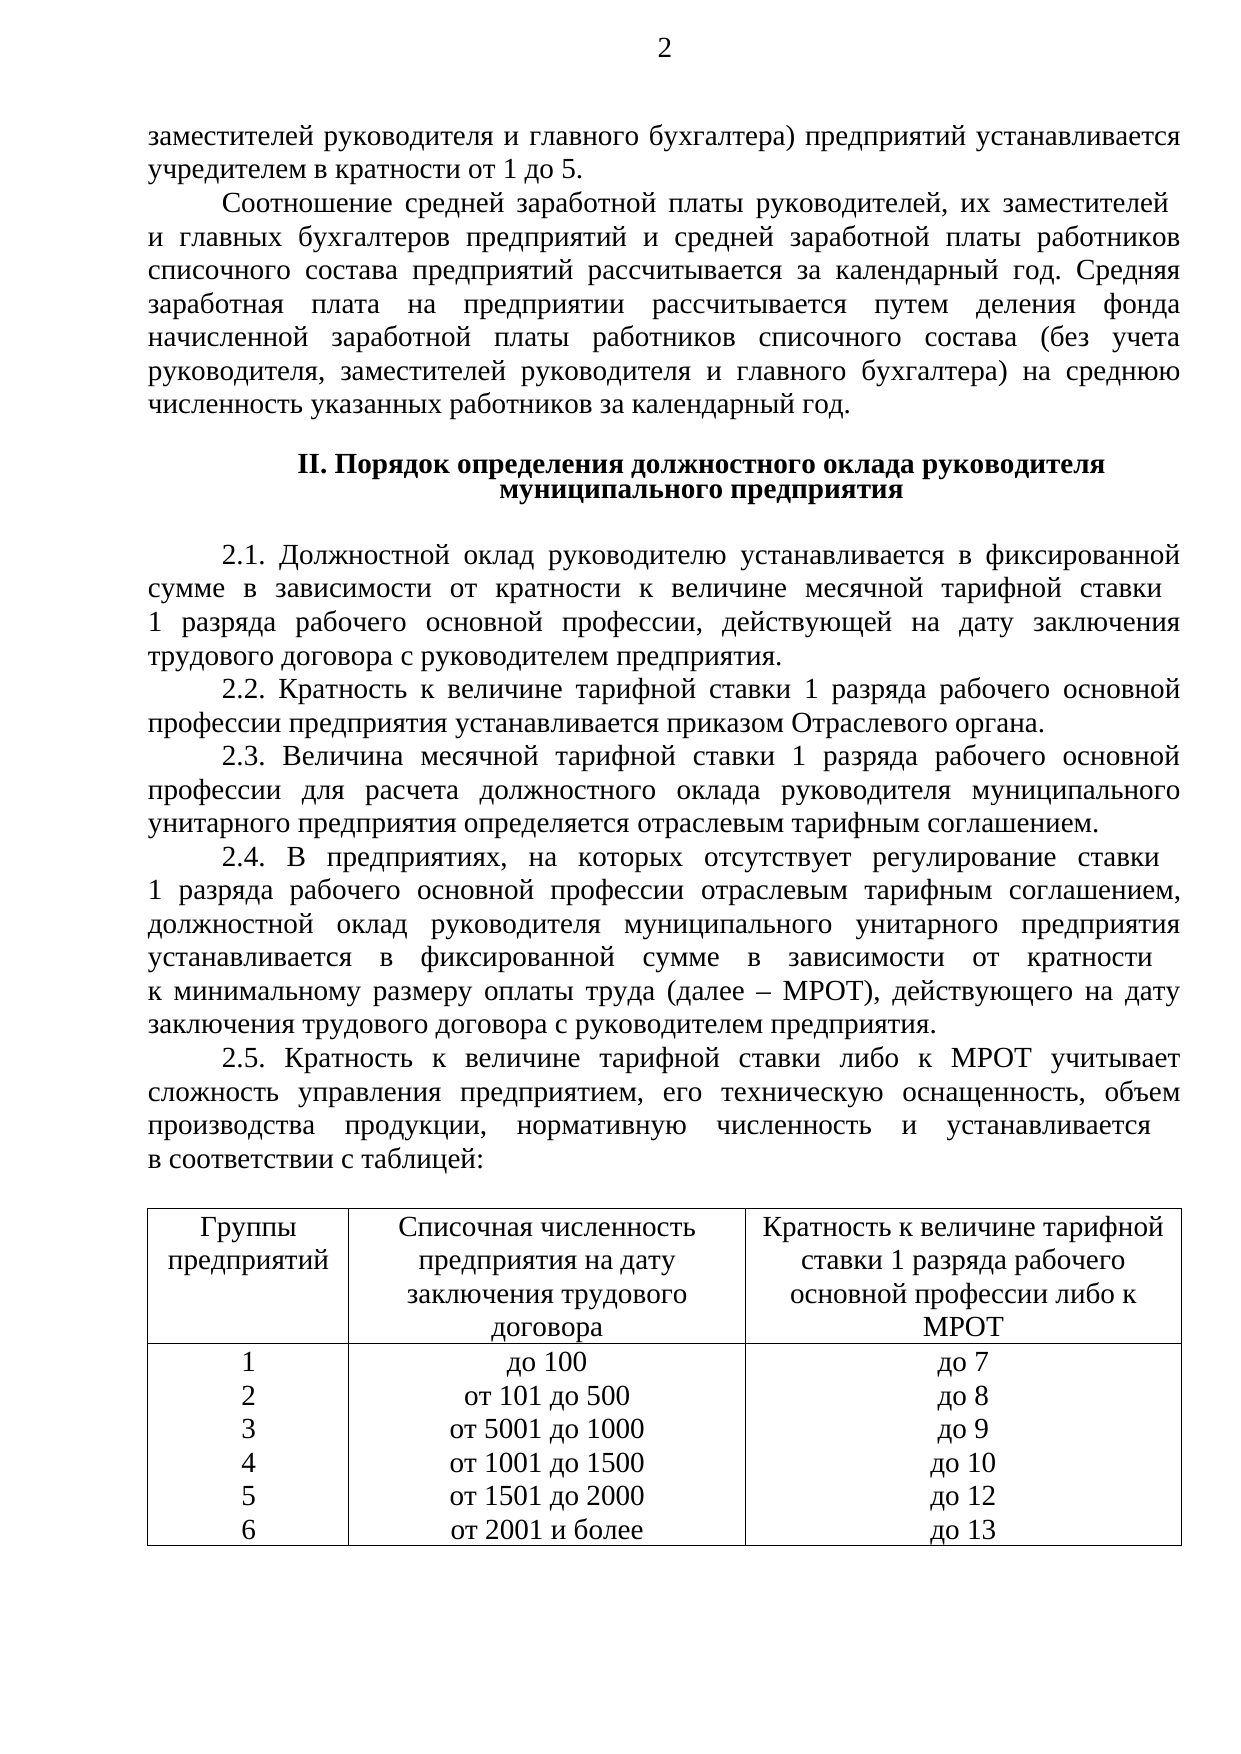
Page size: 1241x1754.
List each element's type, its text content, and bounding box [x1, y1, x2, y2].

text 2.4. В предприятиях, на которых отсутствует регулирование ставки 1 разряда рабочего основной профессии отраслевым тарифным соглашением, должностной оклад руководителя муниципального унитарного предприятия устанавливается в фиксированной сумме в зависимости от кратности к минимальному размеру оплаты труда (далее – МРОТ), действующего на дату заключения трудового договора с руководителем предприятия. [148, 839, 1181, 1040]
text 2.1. Должностной оклад руководителю устанавливается в фиксированной сумме в зависимости от кратности к величине месячной тарифной ставки 1 разряда рабочего основной профессии, действующей на дату заключения трудового договора с руководителем предприятия. [148, 537, 1181, 671]
text муниципального предприятия [148, 478, 1181, 503]
text 2.3. Величина месячной тарифной ставки 1 разряда рабочего основной профессии для расчета должностного оклада руководителя муниципального унитарного предприятия определяется отраслевым тарифным соглашением. [148, 738, 1181, 839]
table_cell до 7 до 8 до 9 до 10 до 12 до 13 [746, 1344, 1181, 1545]
table_header Списочная численность предприятия на дату заключения трудового договора [349, 1209, 745, 1343]
text 2.2. Кратность к величине тарифной ставки 1 разряда рабочего основной профессии предприятия устанавливается приказом Отраслевого органа. [148, 671, 1181, 738]
table_header Группы предприятий [148, 1209, 348, 1343]
table_cell до 100 от 101 до 500 от 5001 до 1000 от 1001 до 1500 от 1501 до 2000 от 2001 и более [349, 1344, 745, 1545]
text Соотношение средней заработной платы руководителей, их заместителей и главных бухгалтеров предприятий и средней заработной платы работников списочного состава предприятий рассчитывается за календарный год. Средняя заработная плата на предприятии рассчитывается путем деления фонда начисленной заработной платы работников списочного состава (без учета руководителя, заместителей руководителя и главного бухгалтера) на среднюю численность указанных работников за календарный год. [148, 185, 1181, 420]
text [148, 118, 1181, 185]
text 2.5. Кратность к величине тарифной ставки либо к МРОТ учитывает сложность управления предприятием, его техническую оснащенность, объем производства продукции, нормативную численность и устанавливается в соответствии с таблицей: [148, 1040, 1181, 1174]
table_cell 1 2 3 4 5 6 [148, 1344, 348, 1545]
table_header Кратность к величине тарифной ставки 1 разряда рабочего основной профессии либо к МРОТ [746, 1209, 1181, 1343]
text II. Порядок определения должностного оклада руководителя [148, 453, 1181, 478]
